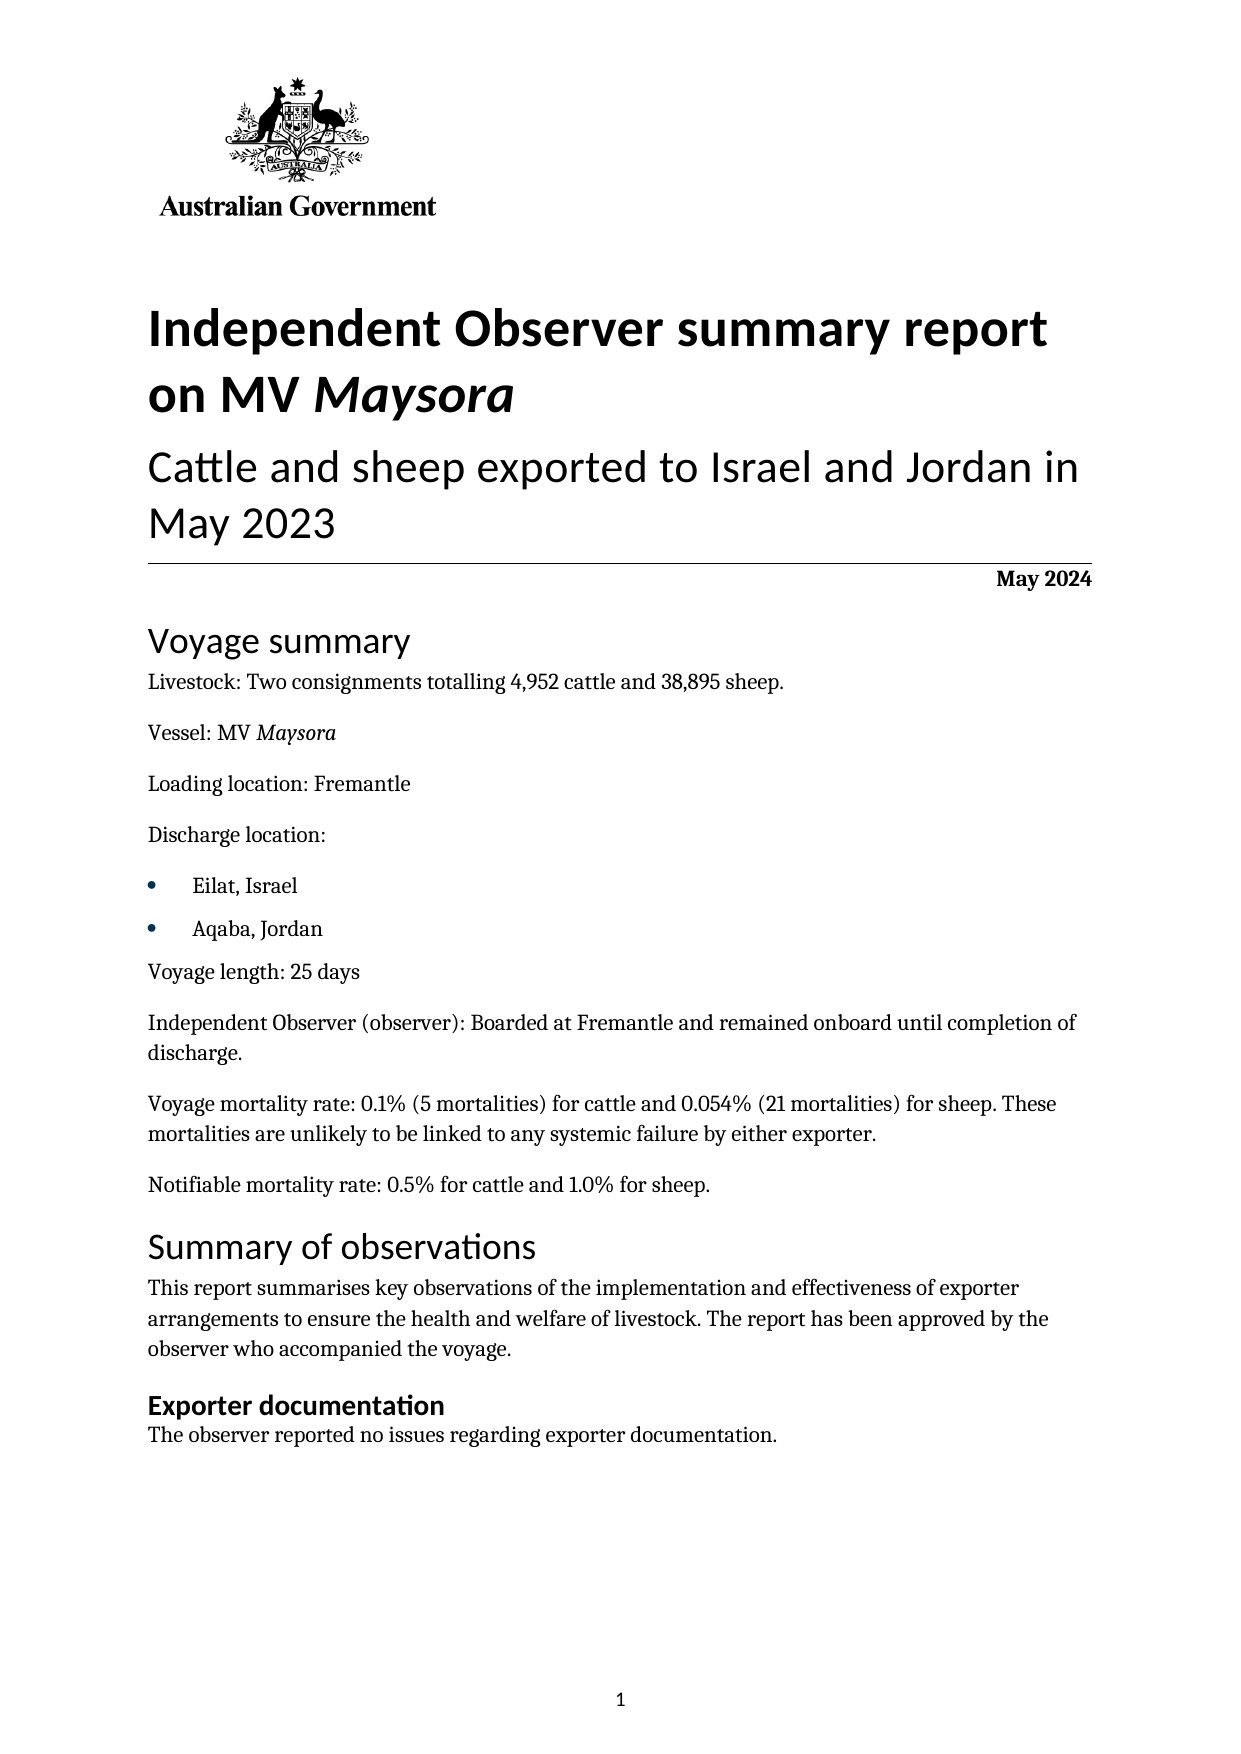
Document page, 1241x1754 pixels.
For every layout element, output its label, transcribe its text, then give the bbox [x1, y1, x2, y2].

text Loading location: Fremantle [148, 771, 1092, 797]
picture [147, 59, 452, 236]
text Notifiable mortality rate: 0.5% for cattle and 1.0% for sheep. [148, 1172, 1092, 1198]
text Discharge location: [148, 822, 1092, 848]
subtitle Independent Observer summary report on MV Maysora [148, 293, 1092, 426]
text May 2024 [148, 564, 1092, 592]
text Livestock: Two consignments totalling 4,952 cattle and 38,895 sheep. [148, 669, 1092, 695]
text Voyage mortality rate: 0.1% (5 mortalities) for cattle and 0.054% (21 mortalities) for sheep. These mortalities are unlikely to be linked to any systemic failure by either exporter. [148, 1091, 1092, 1147]
subtitle Cattle and sheep exported to Israel and Jordan in May 2023 [148, 438, 1092, 550]
subtitle Exporter documentation [148, 1387, 1092, 1422]
list Aqaba, Jordan [148, 916, 1092, 942]
text This report summarises key observations of the implementation and effectiveness of exporter arrangements to ensure the health and welfare of livestock. The report has been approved by the observer who accompanied the voyage. [148, 1275, 1092, 1362]
text Independent Observer (observer): Boarded at Fremantle and remained onboard until completion of discharge. [148, 1009, 1092, 1066]
text Vessel: MV Maysora [148, 720, 1092, 746]
subtitle Summary of observations [148, 1223, 1092, 1269]
subtitle Voyage summary [148, 617, 1092, 663]
text Voyage length: 25 days [148, 958, 1092, 985]
list Eilat, Israel [148, 873, 1092, 899]
text The observer reported no issues regarding exporter documentation. [148, 1422, 1092, 1449]
